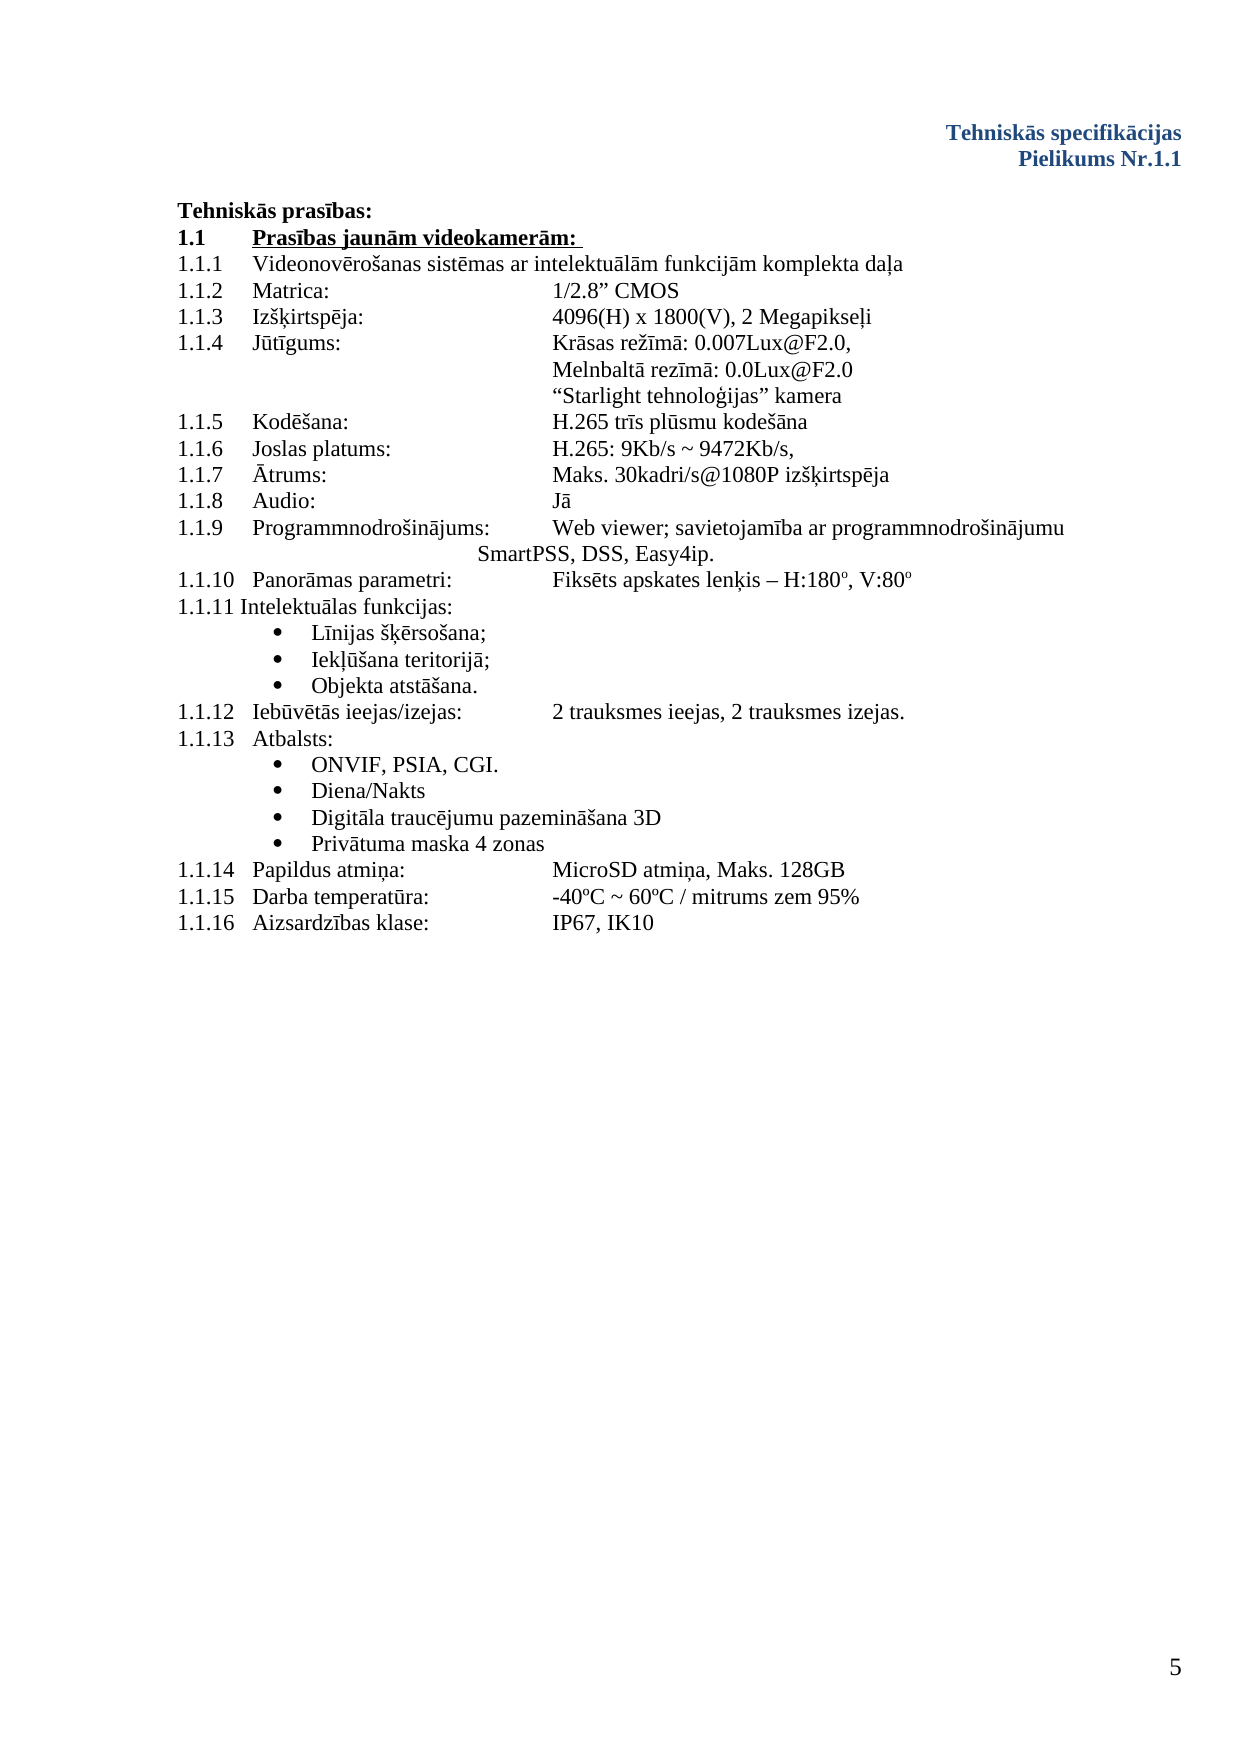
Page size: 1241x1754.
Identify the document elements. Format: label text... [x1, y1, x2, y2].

text 1.1.1 Videonovērošanas sistēmas ar intelektuālām funkcijām komplekta daļa [177, 250, 1182, 277]
text “Starlight tehnoloģijas” kamera [177, 382, 1182, 408]
text 1.1.6 Joslas platums: H.265: 9Kb/s ~ 9472Kb/s, [177, 435, 1182, 461]
text 1.1.7 Ātrums: Maks. 30kadri/s@1080P izšķirtspēja [177, 461, 1182, 487]
text Melnbaltā rezīmā: 0.0Lux@F2.0 [477, 356, 1182, 382]
text 1.1.5 Kodēšana: H.265 trīs plūsmu kodešāna [177, 408, 1182, 435]
list Diena/Nakts [273, 777, 1182, 804]
text 1.1.12 Iebūvētās ieejas/izejas: 2 trauksmes ieejas, 2 trauksmes izejas. [177, 698, 1182, 725]
list Līnijas šķērsošana; [273, 619, 1182, 646]
text Tehniskās prasības: [177, 198, 1182, 224]
list Digitāla traucējumu pazemināšana 3D [273, 804, 1182, 830]
text 1.1.13 Atbalsts: [177, 725, 1182, 751]
text 1.1.10 Panorāmas parametri: Fiksēts apskates lenķis – H:180o, V:80o [177, 567, 1182, 593]
text 1.1.14 Papildus atmiņa: MicroSD atmiņa, Maks. 128GB [177, 856, 1182, 883]
list Iekļūšana teritorijā; [273, 646, 1182, 672]
list Privātuma maska 4 zonas [273, 830, 1182, 856]
list ONVIF, PSIA, CGI. [273, 751, 1182, 777]
text 1.1.8 Audio: Jā [177, 487, 1182, 514]
text 1.1.2 Matrica: 1/2.8” CMOS [177, 277, 1182, 303]
text 1.1.9 Programmnodrošinājums: Web viewer; savietojamība ar programmnodrošinājumu SmartPSS, DSS, Easy4ip. [177, 514, 1182, 567]
text 1.1.4 Jūtīgums: Krāsas režīmā: 0.007Lux@F2.0, [177, 329, 1182, 356]
text 1.1.15 Darba temperatūra: -40ºC ~ 60ºC / mitrums zem 95% [177, 883, 1182, 909]
text 1.1.11 Intelektuālas funkcijas: [177, 593, 1182, 619]
text 1.1.3 Izšķirtspēja: 4096(H) x 1800(V), 2 Megapikseļi [177, 303, 1182, 329]
text 1.1.16 Aizsardzības klase: IP67, IK10 [177, 909, 1182, 936]
text Tehniskās specifikācijas Pielikums Nr.1.1 [177, 118, 1182, 171]
list Objekta atstāšana. [273, 672, 1182, 698]
text 1.1 Prasības jaunām videokamerām: [177, 224, 1182, 250]
